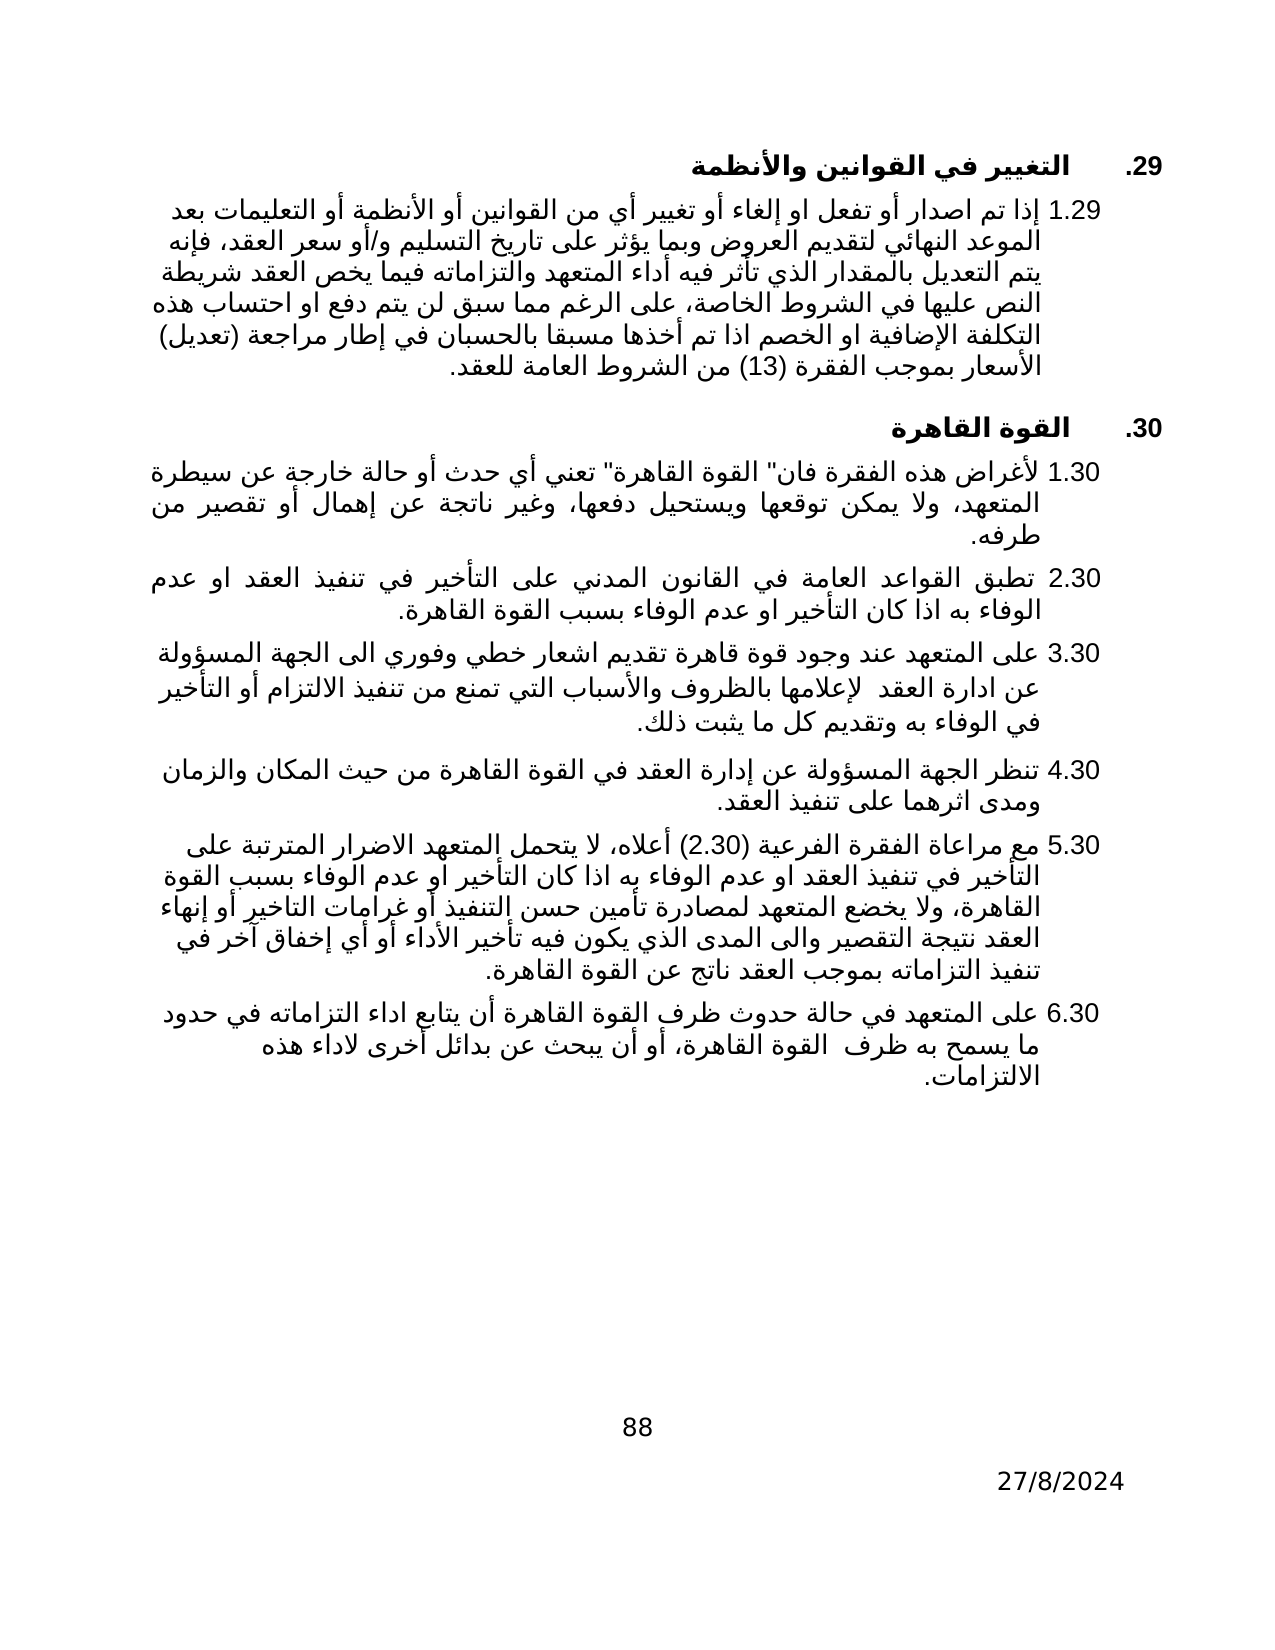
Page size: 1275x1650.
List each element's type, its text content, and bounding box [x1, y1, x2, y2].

text 2.30 تطبق القواعد العامة في القانون المدني على التأخير في تنفيذ العقد او عدم الوفاء به اذا كان التأخير او عدم الوفاء بسبب القوة القاهرة. [150, 562, 1101, 625]
text 6.30 على المتعهد في حالة حدوث ظرف القوة القاهرة أن يتابع اداء التزاماته في حدود ما يسمح به ظرف القوة القاهرة، أو أن يبحث عن بدائل أخرى لاداء هذه الالتزامات. [150, 997, 1099, 1091]
text 1.30 لأغراض هذه الفقرة فان" القوة القاهرة" تعني أي حدث أو حالة خارجة عن سيطرة المتعهد، ولا يمكن توقعها ويستحيل دفعها، وغير ناتجة عن إهمال أو تقصير من طرفه. [150, 456, 1100, 550]
text 5.30 مع مراعاة الفقرة الفرعية (2.30) أعلاه، لا يتحمل المتعهد الاضرار المترتبة على التأخير في تنفيذ العقد او عدم الوفاء به اذا كان التأخير او عدم الوفاء بسبب القوة القاهرة، ولا يخضع المتعهد لمصادرة تأمين حسن التنفيذ أو غرامات التاخير أو إنهاء العقد نتيجة التقصير والى المدى الذي يكون فيه تأخير الأداء أو أي إخفاق آخر في تنفيذ التزاماته بموجب العقد ناتج عن القوة القاهرة. [150, 829, 1100, 985]
list التغيير في القوانين والأنظمة [150, 150, 1125, 181]
text 1.29 إذا تم اصدار أو تفعل او إلغاء أو تغيير أي من القوانين أو الأنظمة أو التعليمات بعد الموعد النهائي لتقديم العروض وبما يؤثر على تاريخ التسليم و/أو سعر العقد، فإنه يتم التعديل بالمقدار الذي تأثر فيه أداء المتعهد والتزاماته فيما يخص العقد شريطة النص عليها في الشروط الخاصة، على الرغم مما سبق لن يتم دفع او احتساب هذه التكلفة الإضافية او الخصم اذا تم أخذها مسبقا بالحسبان في إطار مراجعة (تعديل) الأسعار بموجب الفقرة (13) من الشروط العامة للعقد. [150, 194, 1101, 381]
list القوة القاهرة [150, 412, 1125, 444]
text 3.30 على المتعهد عند وجود قوة قاهرة تقديم اشعار خطي وفوري الى الجهة المسؤولة عن ادارة العقد لإعلامها بالظروف والأسباب التي تمنع من تنفيذ الالتزام أو التأخير في الوفاء به وتقديم كل ما يثبت ذلك. ﻿ [150, 637, 1100, 738]
text 4.30 تنظر الجهة المسؤولة عن إدارة العقد في القوة القاهرة من حيث المكان والزمان ومدى اثرهما على تنفيذ العقد. [150, 754, 1100, 816]
